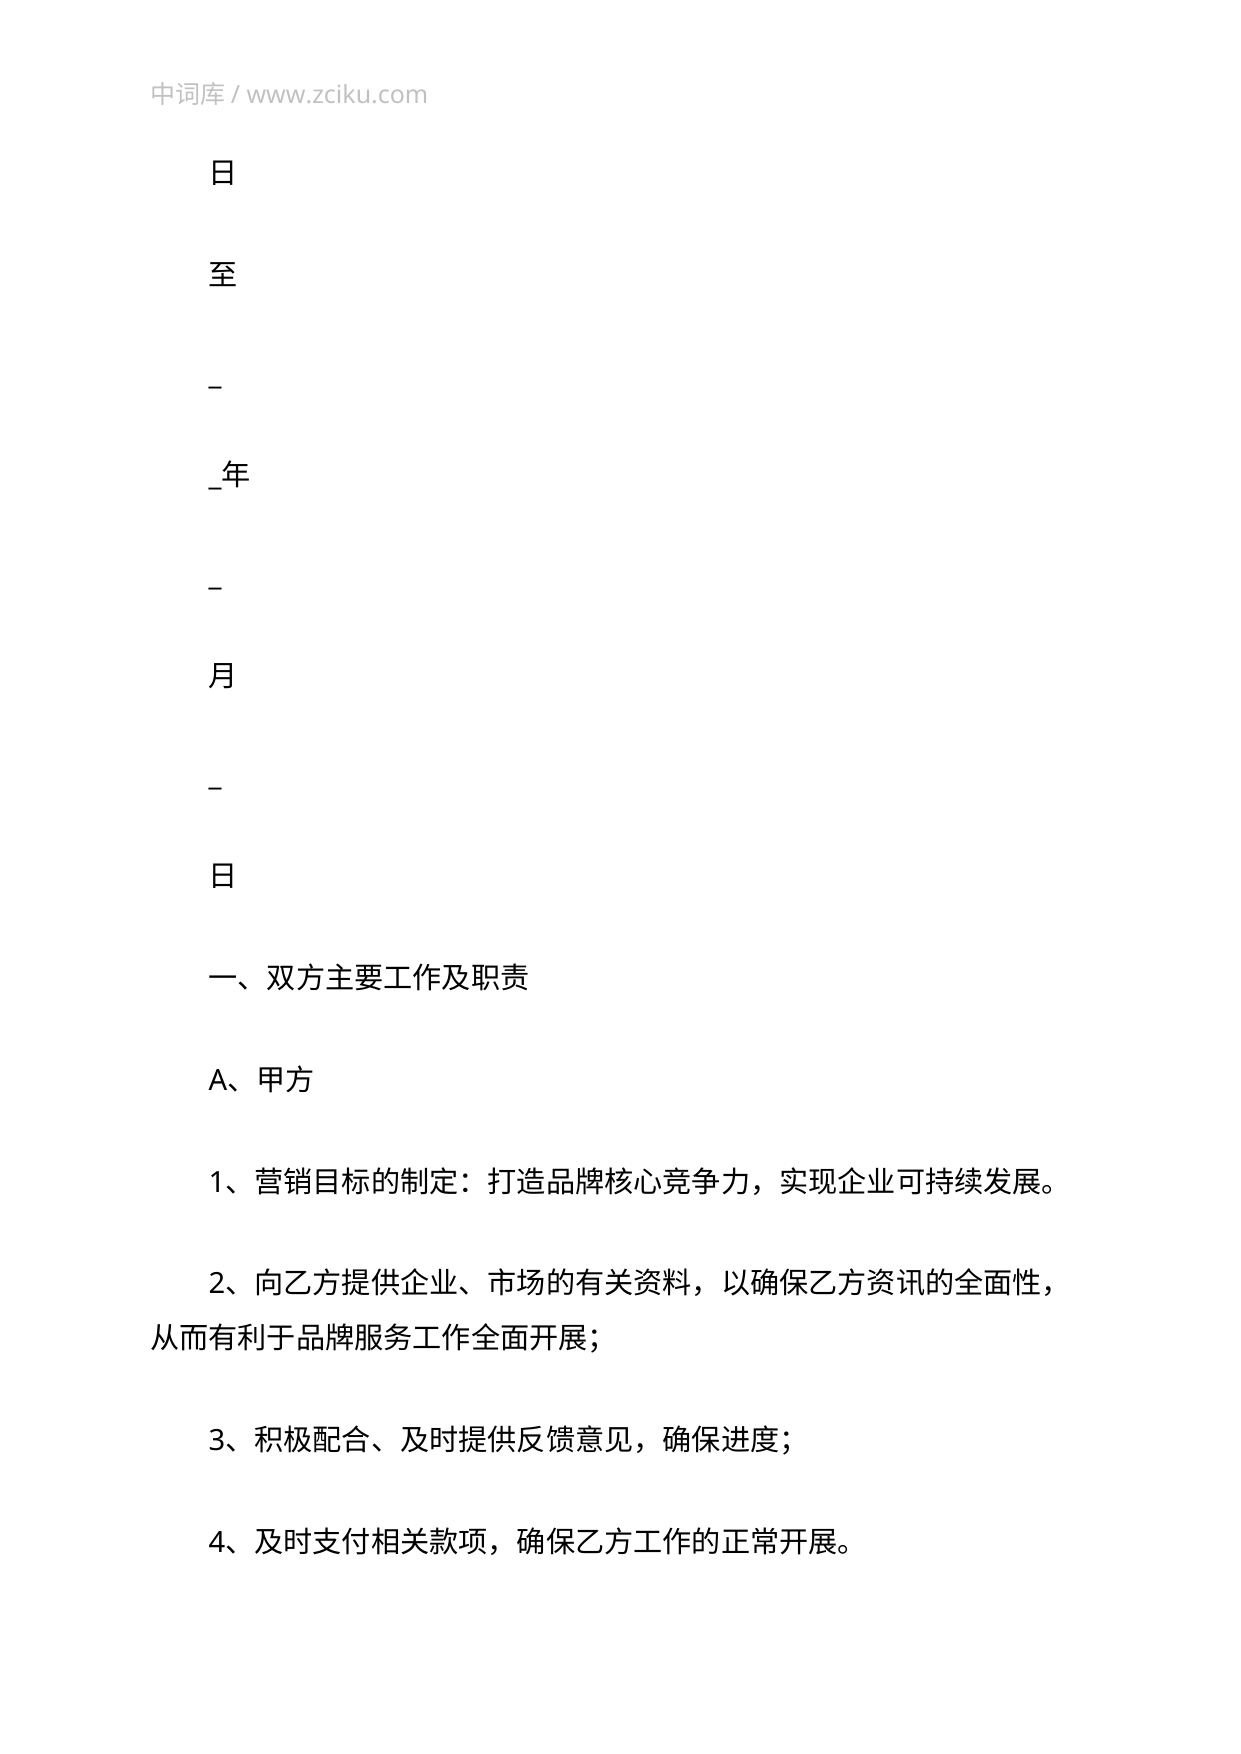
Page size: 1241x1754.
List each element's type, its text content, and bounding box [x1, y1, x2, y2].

text 4、及时支付相关款项，确保乙方工作的正常开展。 [150, 1519, 1090, 1561]
text _年 [150, 452, 1090, 494]
text 一、双方主要工作及职责 [150, 954, 1090, 997]
text 2、向乙方提供企业、市场的有关资料，以确保乙方资讯的全面性，从而有利于品牌服务工作全面开展； [150, 1260, 1090, 1357]
text _ [150, 754, 1090, 794]
text A、甲方 [150, 1056, 1090, 1098]
text _ [150, 353, 1090, 393]
text 月 [150, 652, 1090, 695]
text 3、积极配合、及时提供反馈意见，确保进度； [150, 1417, 1090, 1459]
text 1、营销目标的制定：打造品牌核心竞争力，实现企业可持续发展。 [150, 1158, 1090, 1201]
text 至 [150, 252, 1090, 294]
text 日 [150, 853, 1090, 895]
text _ [150, 554, 1090, 594]
text 日 [150, 150, 1090, 192]
